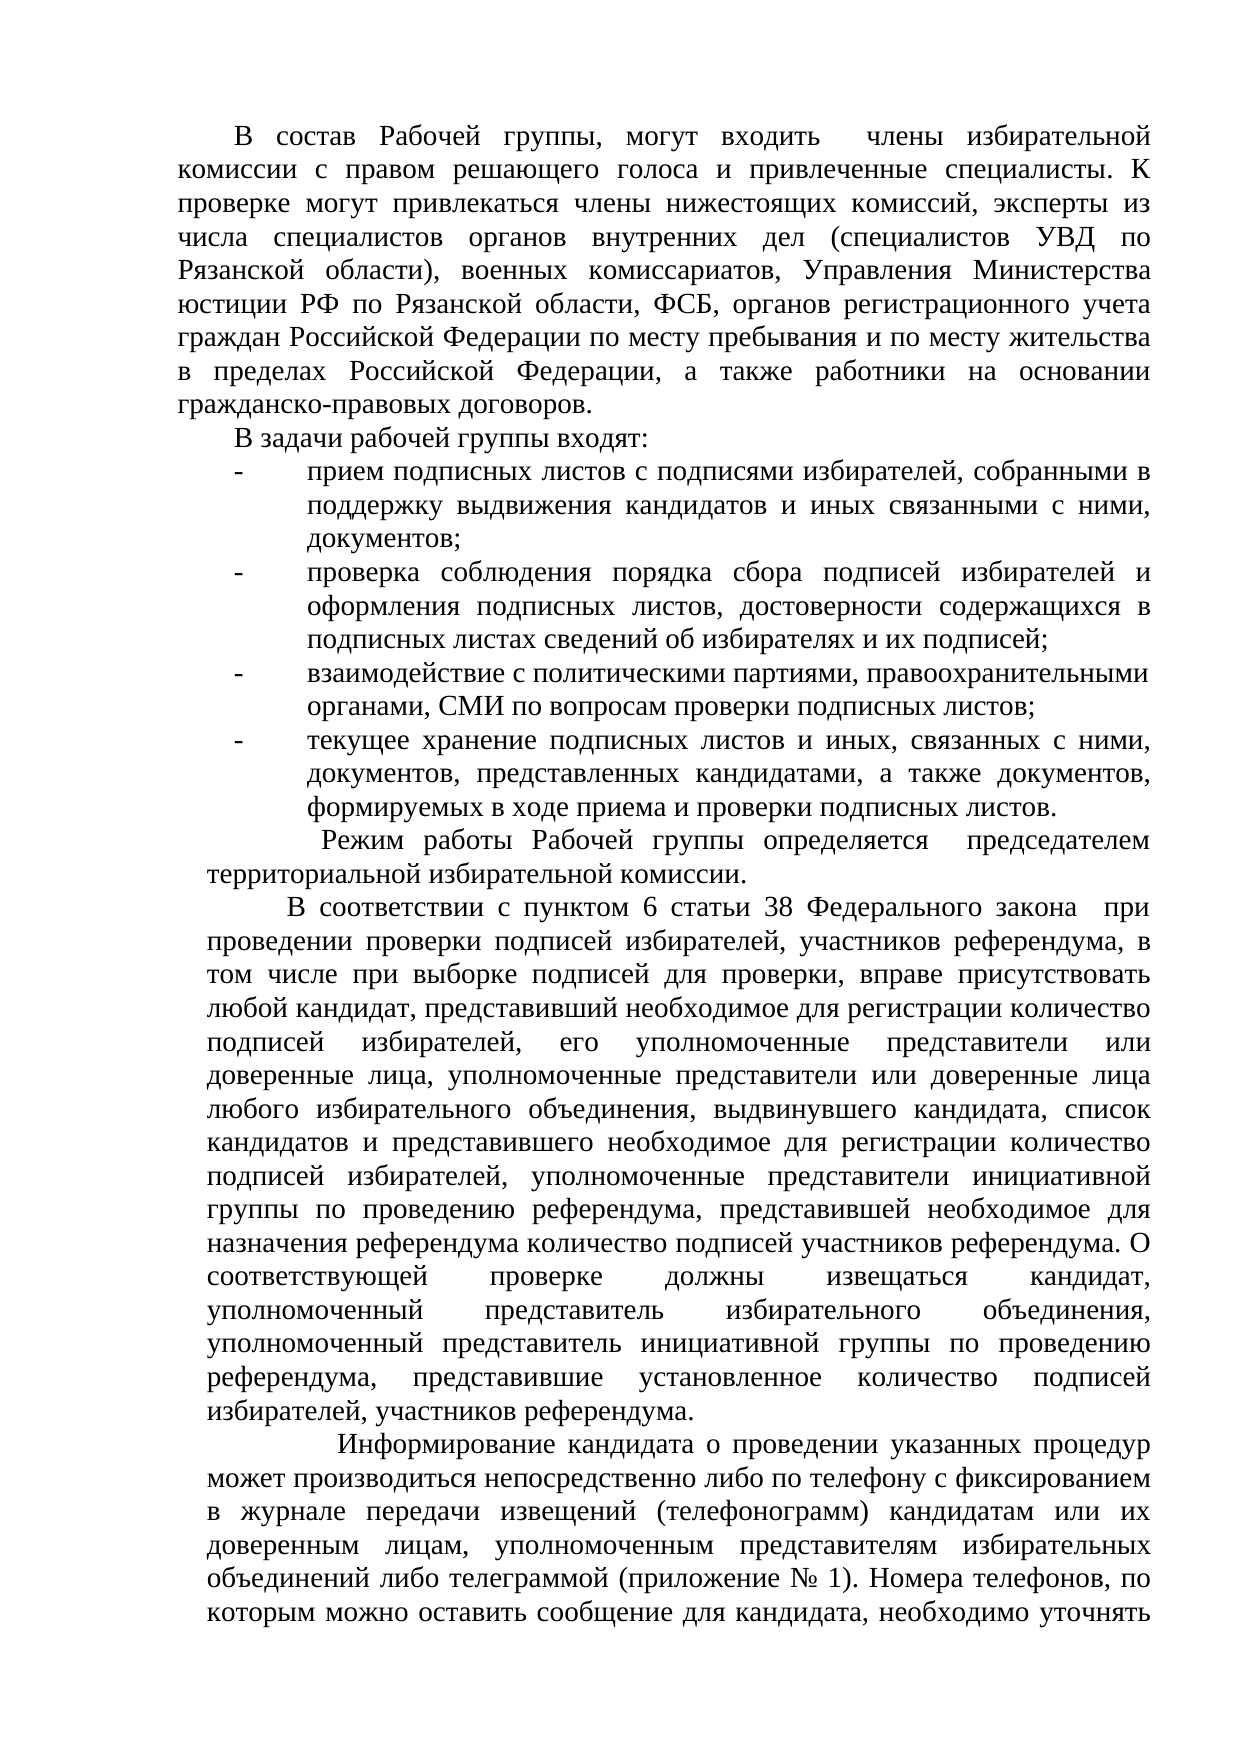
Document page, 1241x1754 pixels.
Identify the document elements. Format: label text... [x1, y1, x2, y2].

text Режим работы Рабочей группы определяется председателем территориальной избирательной комиссии. [207, 822, 1152, 889]
list прием подписных листов с подписями избирателей, собранными в поддержку выдвижения кандидатов и иных связанными с ними, документов; [233, 453, 1152, 554]
list проверка соблюдения порядка сбора подписей избирателей и оформления подписных листов, достоверности содержащихся в подписных листах сведений об избирателях и их подписей; [233, 554, 1152, 655]
text В задачи рабочей группы входят: [177, 420, 1152, 453]
list текущее хранение подписных листов и иных, связанных с ними, документов, представленных кандидатами, а также документов, формируемых в ходе приема и проверки подписных листов. [233, 722, 1152, 822]
text В состав Рабочей группы, могут входить члены избирательной комиссии с правом решающего голоса и привлеченные специалисты. К проверке могут привлекаться члены нижестоящих комиссий, эксперты из числа специалистов органов внутренних дел (специалистов УВД по Рязанской области), военных комиссариатов, Управления Министерства юстиции РФ по Рязанской области, ФСБ, органов регистрационного учета граждан Российской Федерации по месту пребывания и по месту жительства в пределах Российской Федерации, а также работники на основании гражданско-правовых договоров. [177, 118, 1152, 420]
list взаимодействие с политическими партиями, правоохранительными органами, СМИ по вопросам проверки подписных листов; [233, 655, 1152, 722]
text В соответствии с пунктом 6 статьи 38 Федерального закона при проведении проверки подписей избирателей, участников референдума, в том числе при выборке подписей для проверки, вправе присутствовать любой кандидат, представивший необходимое для регистрации количество подписей избирателей, его уполномоченные представители или доверенные лица, уполномоченные представители или доверенные лица любого избирательного объединения, выдвинувшего кандидата, список кандидатов и представившего необходимое для регистрации количество подписей избирателей, уполномоченные представители инициативной группы по проведению референдума, представившей необходимое для назначения референдума количество подписей участников референдума. О соответствующей проверке должны извещаться кандидат, уполномоченный представитель избирательного объединения, уполномоченный представитель инициативной группы по проведению референдума, представившие установленное количество подписей избирателей, участников референдума. [207, 889, 1152, 1426]
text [207, 1426, 1152, 1627]
